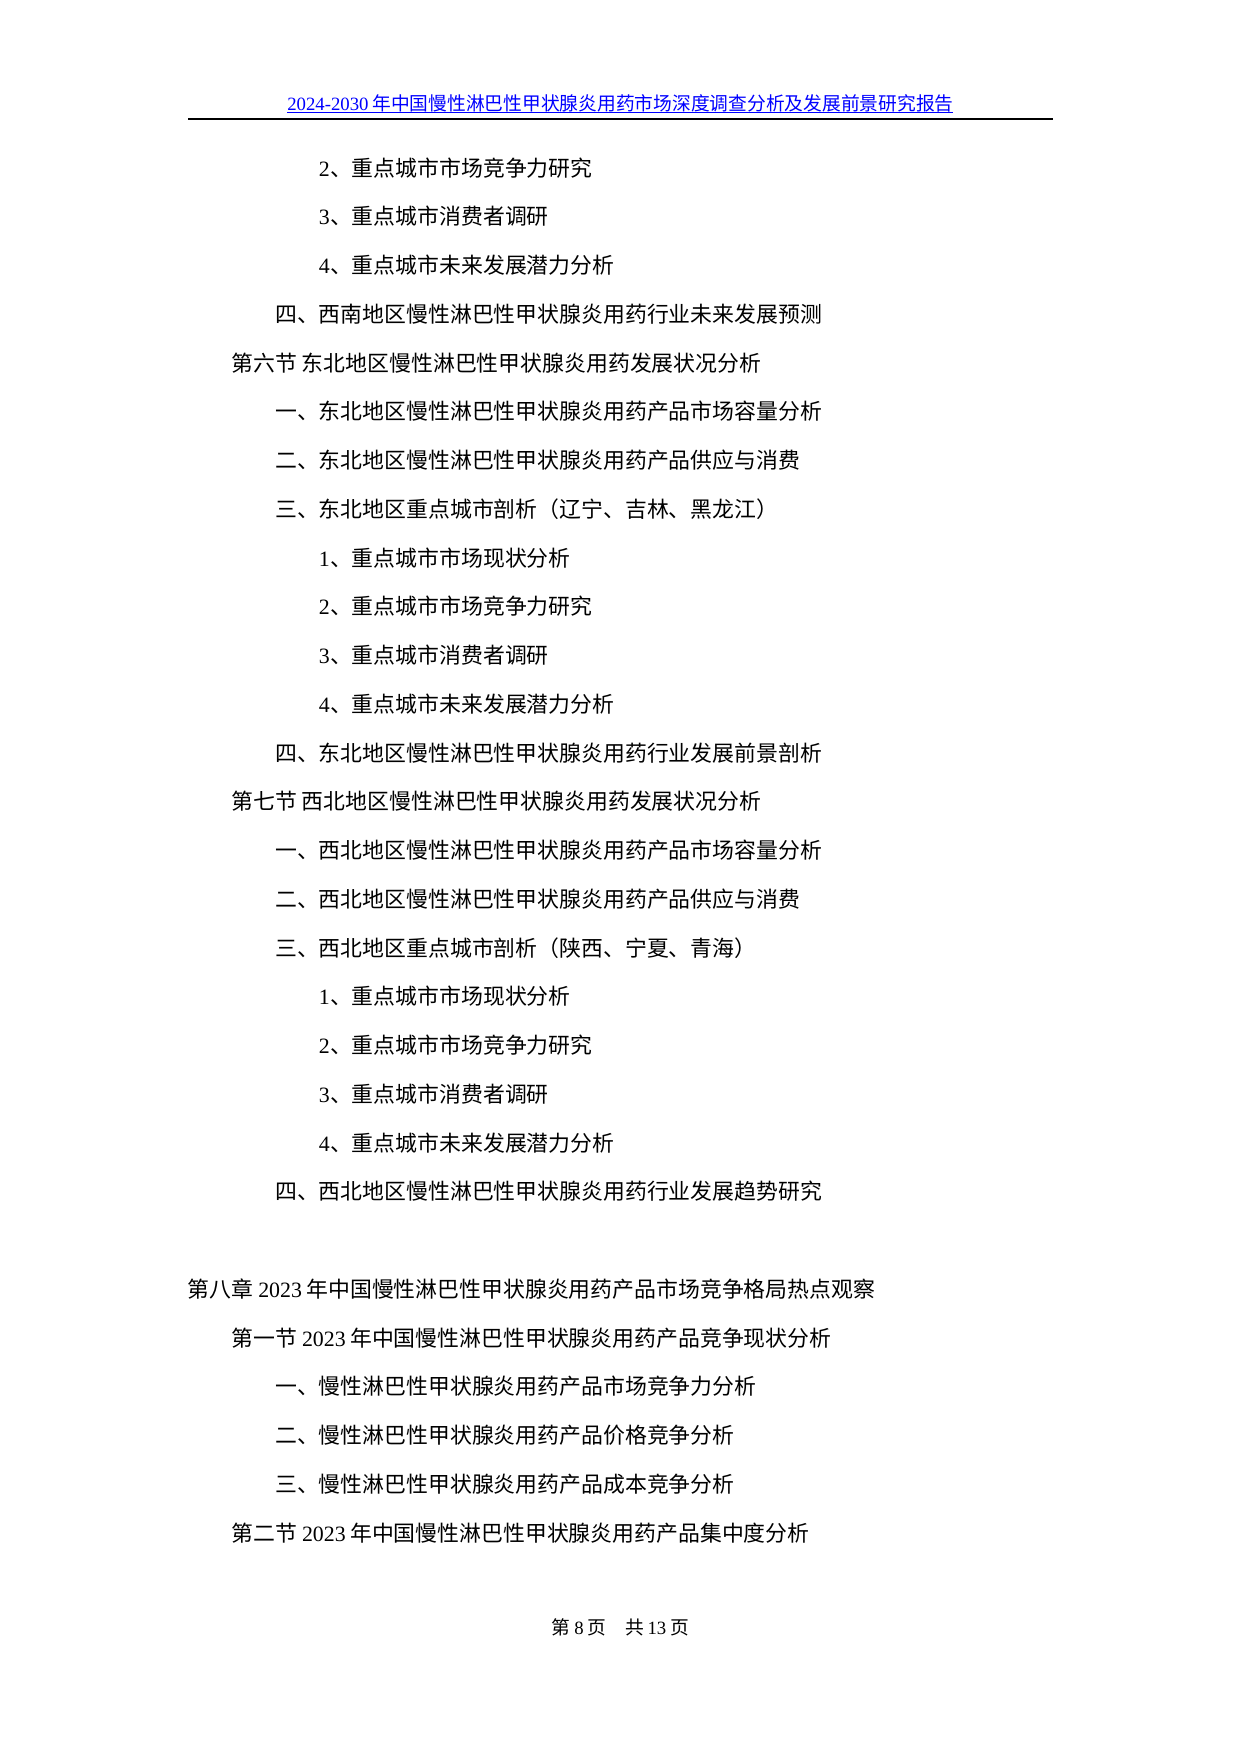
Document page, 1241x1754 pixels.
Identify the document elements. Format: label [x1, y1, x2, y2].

text [187, 150, 1053, 1548]
